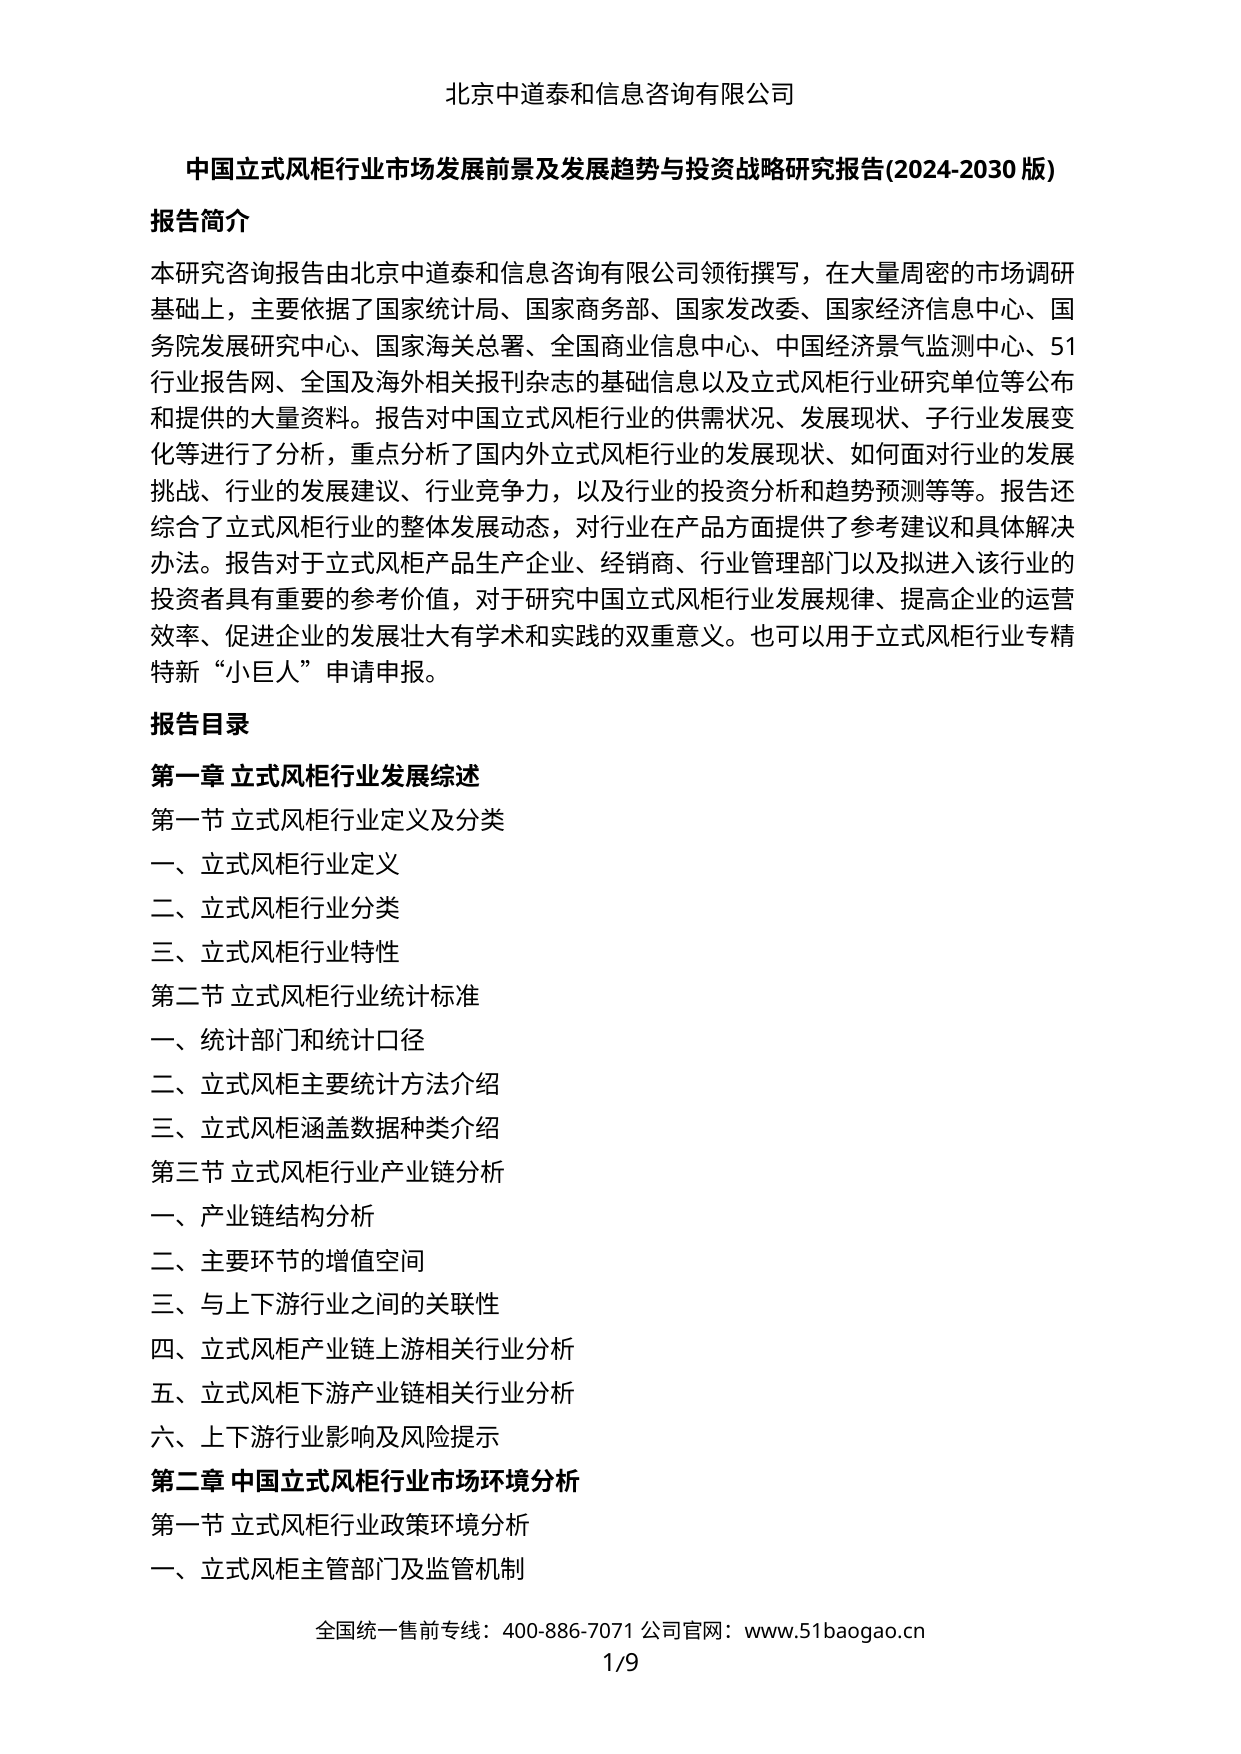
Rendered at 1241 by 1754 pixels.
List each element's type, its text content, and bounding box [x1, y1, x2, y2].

text 四、立式风柜产业链上游相关行业分析 [150, 1329, 1090, 1365]
text 二、主要环节的增值空间 [150, 1241, 1090, 1277]
text 一、统计部门和统计口径 [150, 1021, 1090, 1057]
text 二、立式风柜主要统计方法介绍 [150, 1065, 1090, 1101]
text 第二章 中国立式风柜行业市场环境分析 [150, 1461, 1090, 1497]
text 中国立式风柜行业市场发展前景及发展趋势与投资战略研究报告(2024-2030版) [150, 150, 1090, 186]
text 二、立式风柜行业分类 [150, 888, 1090, 925]
text 一、产业链结构分析 [150, 1197, 1090, 1233]
text 三、立式风柜涵盖数据种类介绍 [150, 1109, 1090, 1145]
text 第一节 立式风柜行业定义及分类 [150, 800, 1090, 837]
text 第三节 立式风柜行业产业链分析 [150, 1153, 1090, 1189]
text 第一章 立式风柜行业发展综述 [150, 756, 1090, 792]
text 报告简介 [150, 202, 1090, 238]
text 六、上下游行业影响及风险提示 [150, 1417, 1090, 1453]
text 报告目录 [150, 704, 1090, 741]
text 一、立式风柜主管部门及监管机制 [150, 1549, 1090, 1586]
text 第二节 立式风柜行业统计标准 [150, 977, 1090, 1013]
text 第一节 立式风柜行业政策环境分析 [150, 1505, 1090, 1542]
text 三、与上下游行业之间的关联性 [150, 1285, 1090, 1321]
text 一、立式风柜行业定义 [150, 844, 1090, 881]
text 三、立式风柜行业特性 [150, 932, 1090, 969]
text 五、立式风柜下游产业链相关行业分析 [150, 1373, 1090, 1409]
text 本研究咨询报告由北京中道泰和信息咨询有限公司领衔撰写，在大量周密的市场调研基础上，主要依据了国家统计局、国家商务部、国家发改委、国家经济信息中心、国务院发展研究中心、国家海关总署、全国商业信息中心、中国经济景气监测中心、51行业报告网、全国及海外相关报刊杂志的基础信息以及立式风柜行业研究单位等公布和提供的大量资料。报告对中国立式风柜行业的供需状况、发展现状、子行业发展变化等进行了分析，重点分析了国内外立式风柜行业的发展现状、如何面对行业的发展挑战、行业的发展建议、行业竞争力，以及行业的投资分析和趋势预测等等。报告还综合了立式风柜行业的整体发展动态，对行业在产品方面提供了参考建议和具体解决办法。报告对于立式风柜产品生产企业、经销商、行业管理部门以及拟进入该行业的投资者具有重要的参考价值，对于研究中国立式风柜行业发展规律、提高企业的运营效率、促进企业的发展壮大有学术和实践的双重意义。也可以用于立式风柜行业专精特新“小巨人”申请申报。 [150, 254, 1090, 689]
